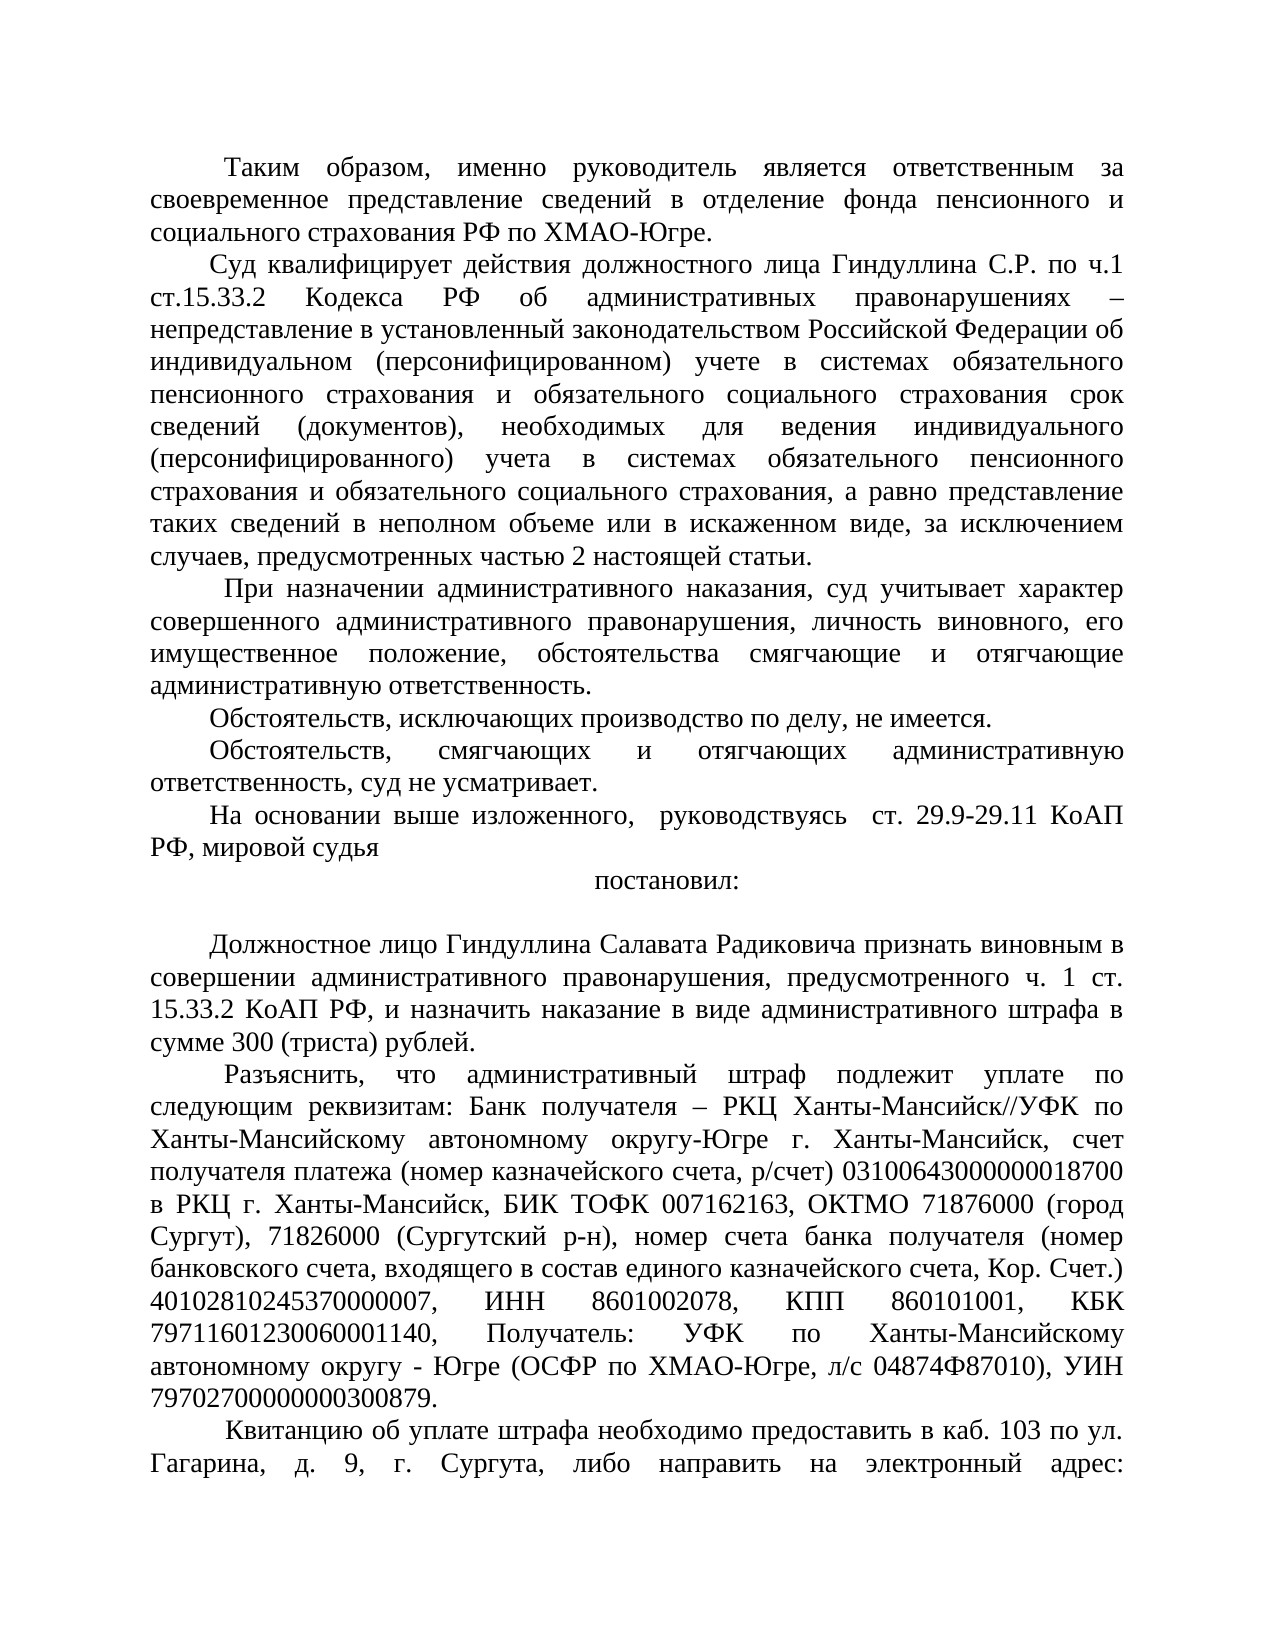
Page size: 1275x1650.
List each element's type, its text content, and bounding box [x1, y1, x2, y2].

text Обстоятельств, смягчающих и отягчающих административную ответственность, суд не усматривает. [150, 733, 1125, 798]
text При назначении административного наказания, суд учитывает характер совершенного административного правонарушения, личность виновного, его имущественное положение, обстоятельства смягчающие и отягчающие административную ответственность. [150, 571, 1125, 701]
text постановил: [150, 863, 1125, 895]
text Должностное лицо Гиндуллина Салавата Радиковича признать виновным в совершении административного правонарушения, предусмотренного ч. 1 ст. 15.33.2 КоАП РФ, и назначить наказание в виде административного штрафа в сумме 300 (триста) рублей. [150, 927, 1125, 1057]
text Разъяснить, что административный штраф подлежит уплате по следующим реквизитам: Банк получателя – РКЦ Ханты-Мансийск//УФК по Ханты-Мансийскому автономному округу-Югре г. Ханты-Мансийск, счет получателя платежа (номер казначейского счета, р/счет) 03100643000000018700 в РКЦ г. Ханты-Мансийск, БИК ТОФК 007162163, ОКТМО 71876000 (город Сургут), 71826000 (Сургутский р-н), номер счета банка получателя (номер банковского счета, входящего в состав единого казначейского счета, Кор. Счет.) 40102810245370000007, ИНН 8601002078, КПП 860101001, КБК 79711601230060001140, Получатель: УФК по Ханты-Мансийскому автономному округу - Югре (ОСФР по ХМАО-Югре, л/с 04874Ф87010), УИН 79702700000000300879. [150, 1057, 1125, 1413]
text Суд квалифицирует действия должностного лица Гиндуллина С.Р. по ч.1 ст.15.33.2 Кодекса РФ об административных правонарушениях – непредставление в установленный законодательством Российской Федерации об индивидуальном (персонифицированном) учете в системах обязательного пенсионного страхования и обязательного социального страхования срок сведений (документов), необходимых для ведения индивидуального (персонифицированного) учета в системах обязательного пенсионного страхования и обязательного социального страхования, а равно представление таких сведений в неполном объеме или в искаженном виде, за исключением случаев, предусмотренных частью 2 настоящей статьи. [150, 247, 1125, 571]
text На основании выше изложенного, руководствуясь ст. 29.9-29.11 КоАП РФ, мировой судья [150, 798, 1125, 863]
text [150, 1413, 1125, 1478]
text Обстоятельств, исключающих производство по делу, не имеется. [150, 701, 1125, 733]
text Таким образом, именно руководитель является ответственным за своевременное представление сведений в отделение фонда пенсионного и социального страхования РФ по ХМАО-Югре. [150, 150, 1125, 247]
